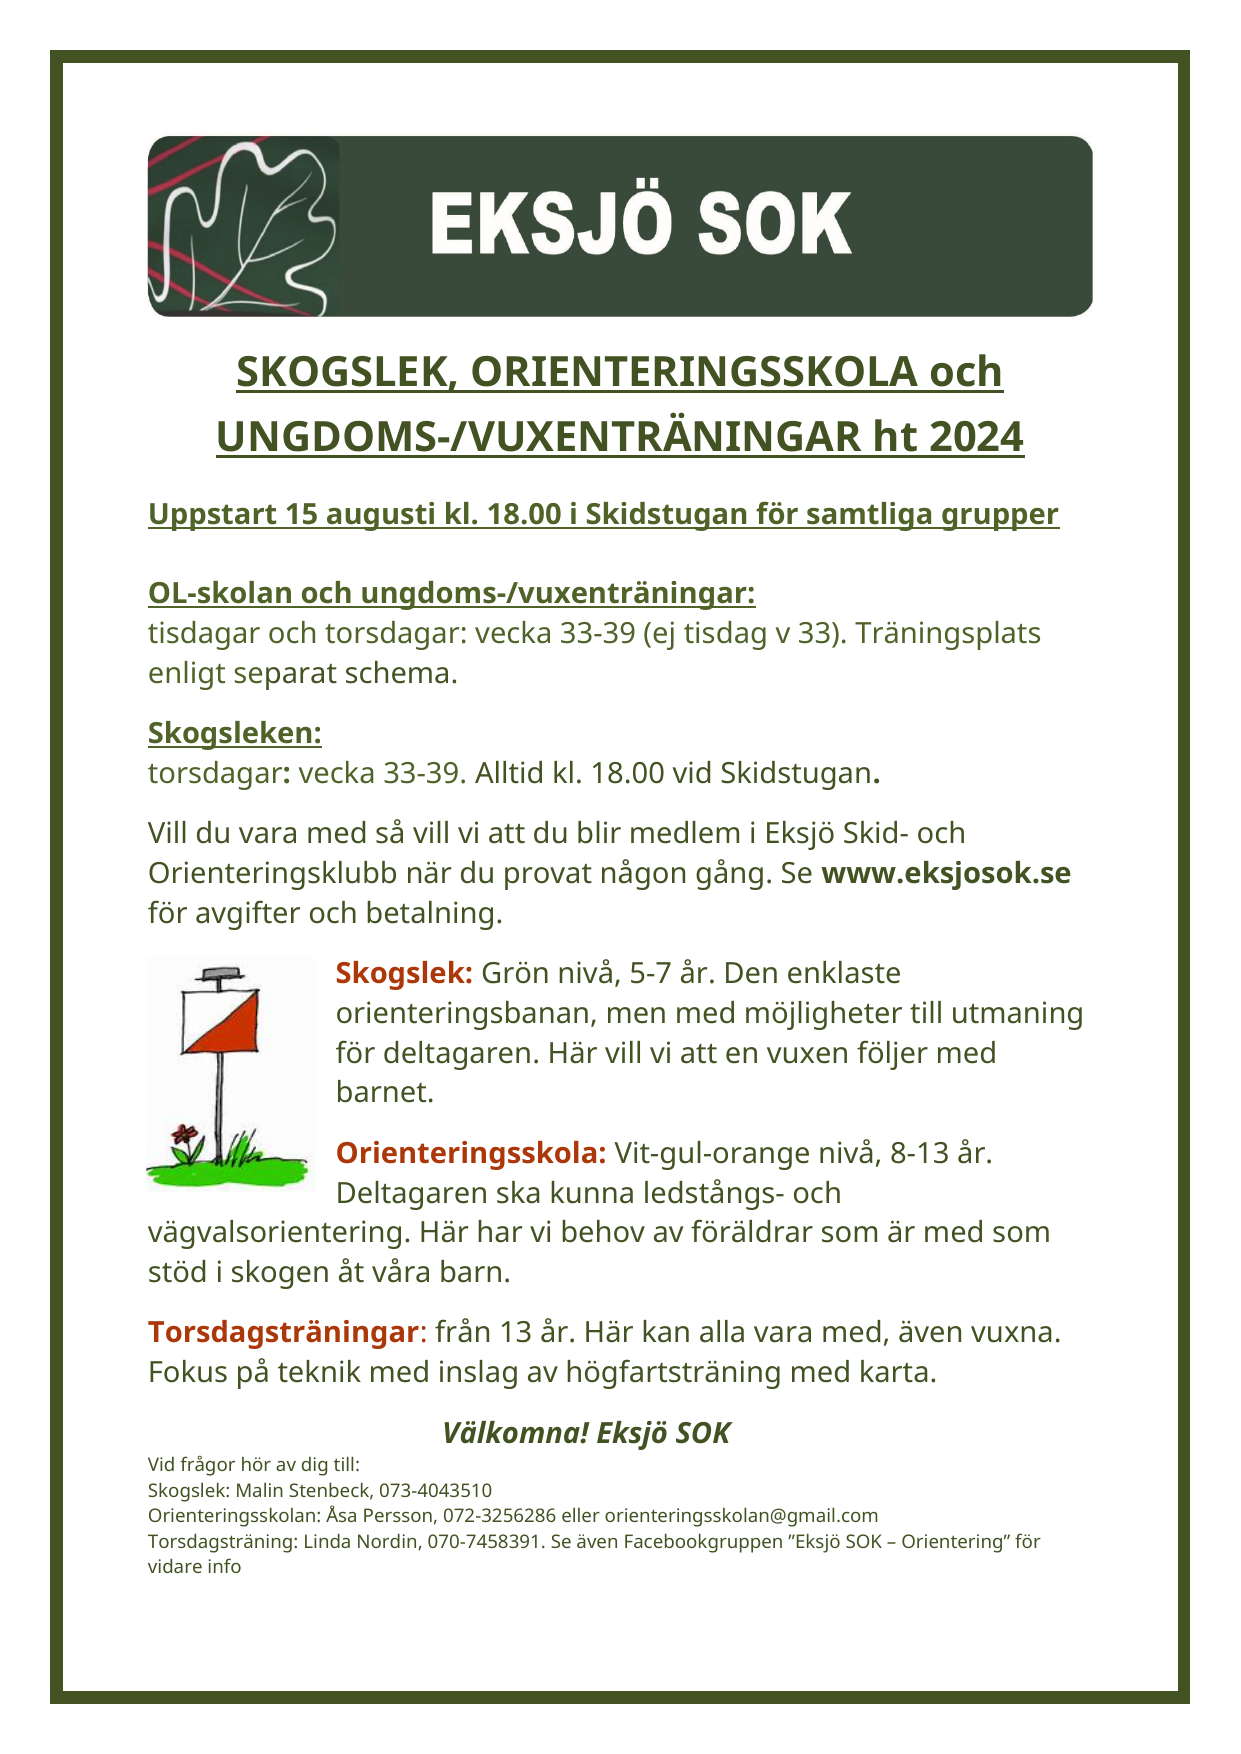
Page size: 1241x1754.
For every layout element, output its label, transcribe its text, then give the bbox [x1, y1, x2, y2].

text OL-skolan och ungdoms-/vuxenträningar: [148, 573, 1092, 612]
text Vid frågor hör av dig till: [148, 1452, 1092, 1477]
text SKOGSLEK, ORIENTERINGSSKOLA och UNGDOMS-/VUXENTRÄNINGAR ht 2024 [148, 342, 1092, 464]
text torsdagar: vecka 33-39. Alltid kl. 18.00 vid Skidstugan. [148, 752, 1092, 792]
text Torsdagsträning: Linda Nordin, 070-7458391. Se även Facebookgruppen ”Eksjö SOK – Orientering” för vidare info [148, 1528, 1092, 1579]
text Skogslek: Malin Stenbeck, 073-4043510 [148, 1477, 1092, 1503]
picture [144, 955, 317, 1189]
text Skogsleken: [148, 712, 1092, 752]
text tisdagar och torsdagar: vecka 33-39 (ej tisdag v 33). Träningsplats enligt separat schema. [148, 612, 1092, 692]
text Vill du vara med så vill vi att du blir medlem i Eksjö Skid- och Orienteringsklubb när du provat någon gång. Se www.eksjosok.se för avgifter och betalning. [148, 813, 1092, 932]
text Torsdagsträningar: från 13 år. Här kan alla vara med, även vuxna. Fokus på teknik med inslag av högfartsträning med karta. [148, 1312, 1092, 1391]
text Välkomna! Eksjö SOK [283, 1412, 1092, 1452]
text Uppstart 15 augusti kl. 18.00 i Skidstugan för samtliga grupper [148, 493, 1092, 533]
text Orienteringsskolan: Åsa Persson, 072-3256286 eller orienteringsskolan@gmail.com [148, 1503, 1092, 1528]
text Orienteringsskola: Vit-gul-orange nivå, 8-13 år. Deltagaren ska kunna ledstångs- och vägvalsorientering. Här har vi behov av föräldrar som är med som stöd i skogen åt våra barn. [148, 1132, 1092, 1291]
picture [147, 132, 1093, 317]
text Skogslek: Grön nivå, 5-7 år. Den enklaste orienteringsbanan, men med möjligheter till utmaning för deltagaren. Här vill vi att en vuxen följer med barnet. [148, 953, 1092, 1111]
